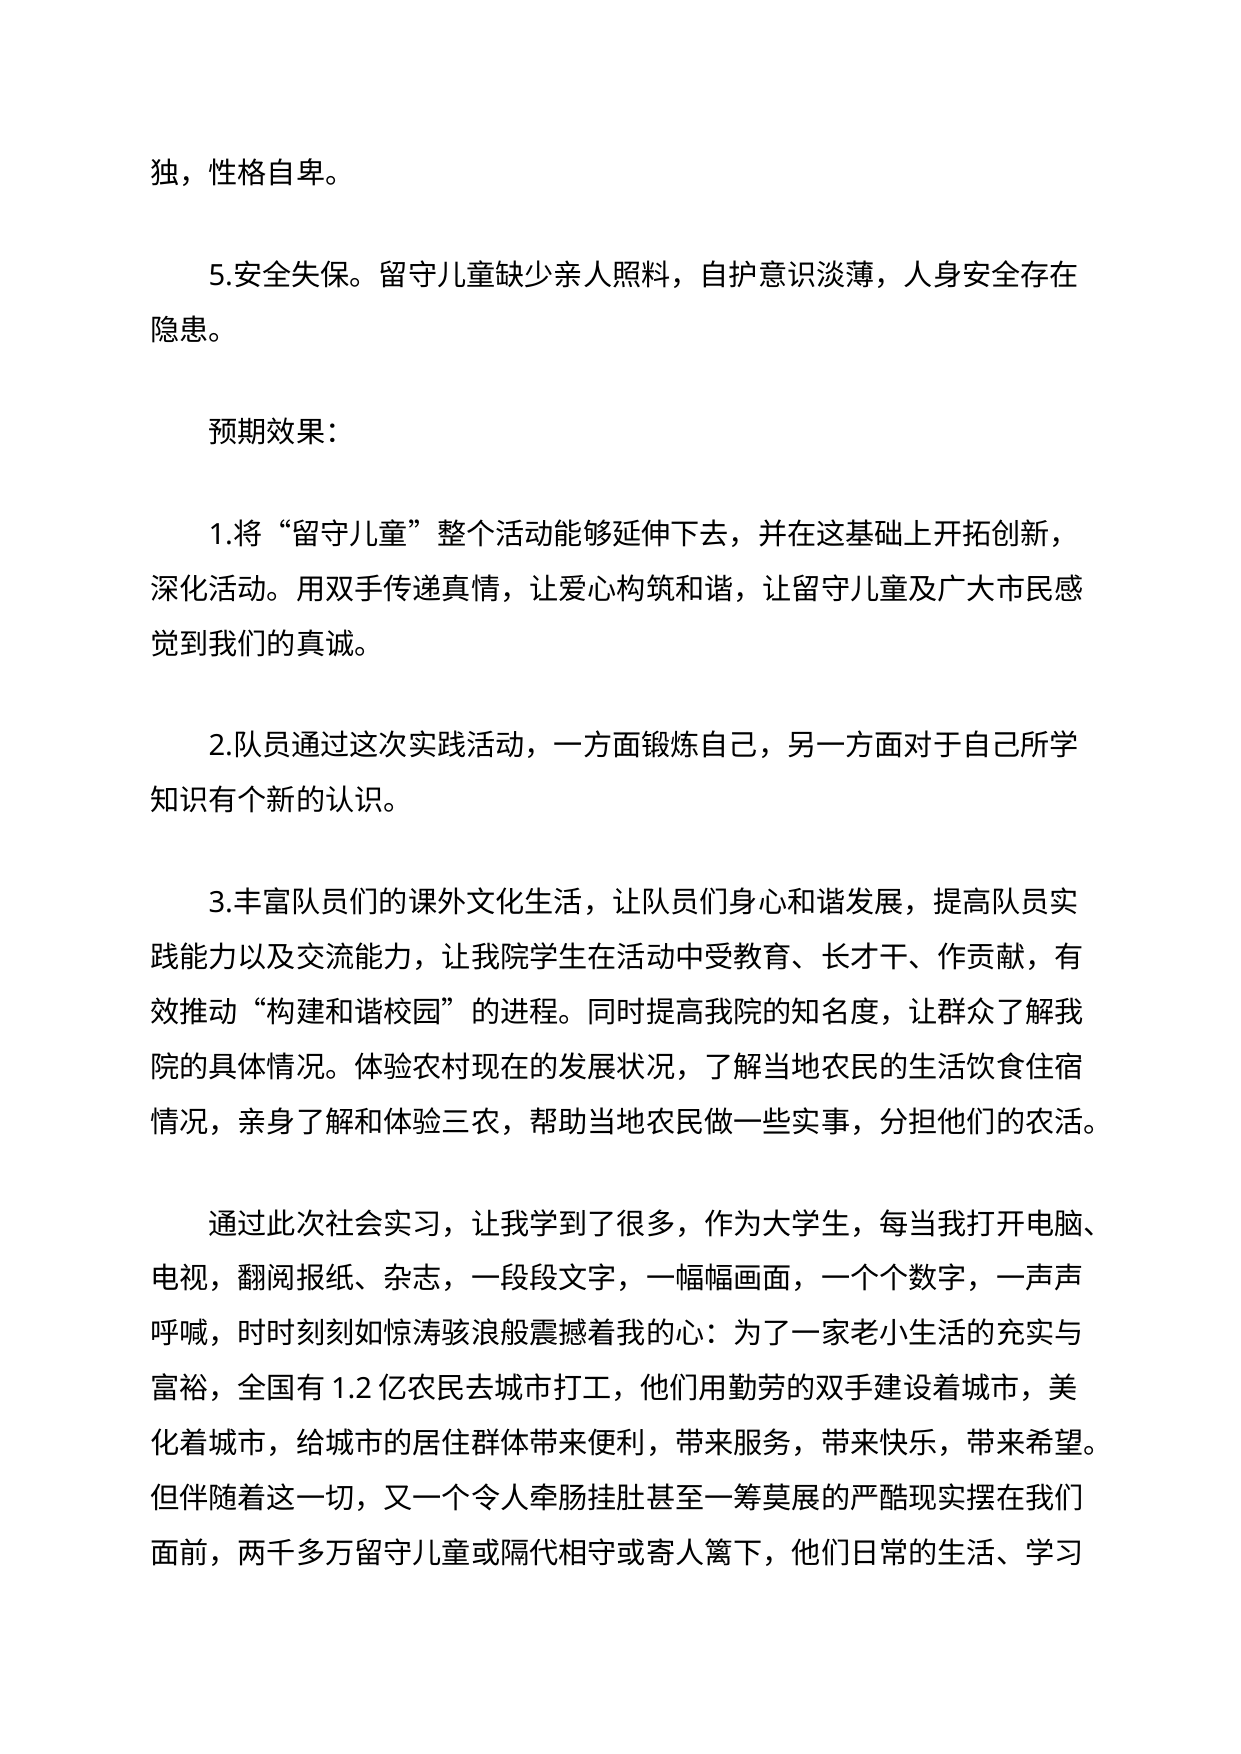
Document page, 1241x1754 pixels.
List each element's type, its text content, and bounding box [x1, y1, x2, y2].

text 预期效果： [150, 408, 1090, 451]
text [150, 1200, 1090, 1572]
text 1.将“留守儿童”整个活动能够延伸下去，并在这基础上开拓创新，深化活动。用双手传递真情，让爱心构筑和谐，让留守儿童及广大市民感觉到我们的真诚。 [150, 510, 1090, 662]
text 3.丰富队员们的课外文化生活，让队员们身心和谐发展，提高队员实践能力以及交流能力，让我院学生在活动中受教育、长才干、作贡献，有效推动“构建和谐校园”的进程。同时提高我院的知名度，让群众了解我院的具体情况。体验农村现在的发展状况，了解当地农民的生活饮食住宿情况，亲身了解和体验三农，帮助当地农民做一些实事，分担他们的农活。 [150, 879, 1090, 1141]
text 2.队员通过这次实践活动，一方面锻炼自己，另一方面对于自己所学知识有个新的认识。 [150, 722, 1090, 819]
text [150, 150, 1090, 192]
text 5.安全失保。留守儿童缺少亲人照料，自护意识淡薄，人身安全存在隐患。 [150, 252, 1090, 349]
